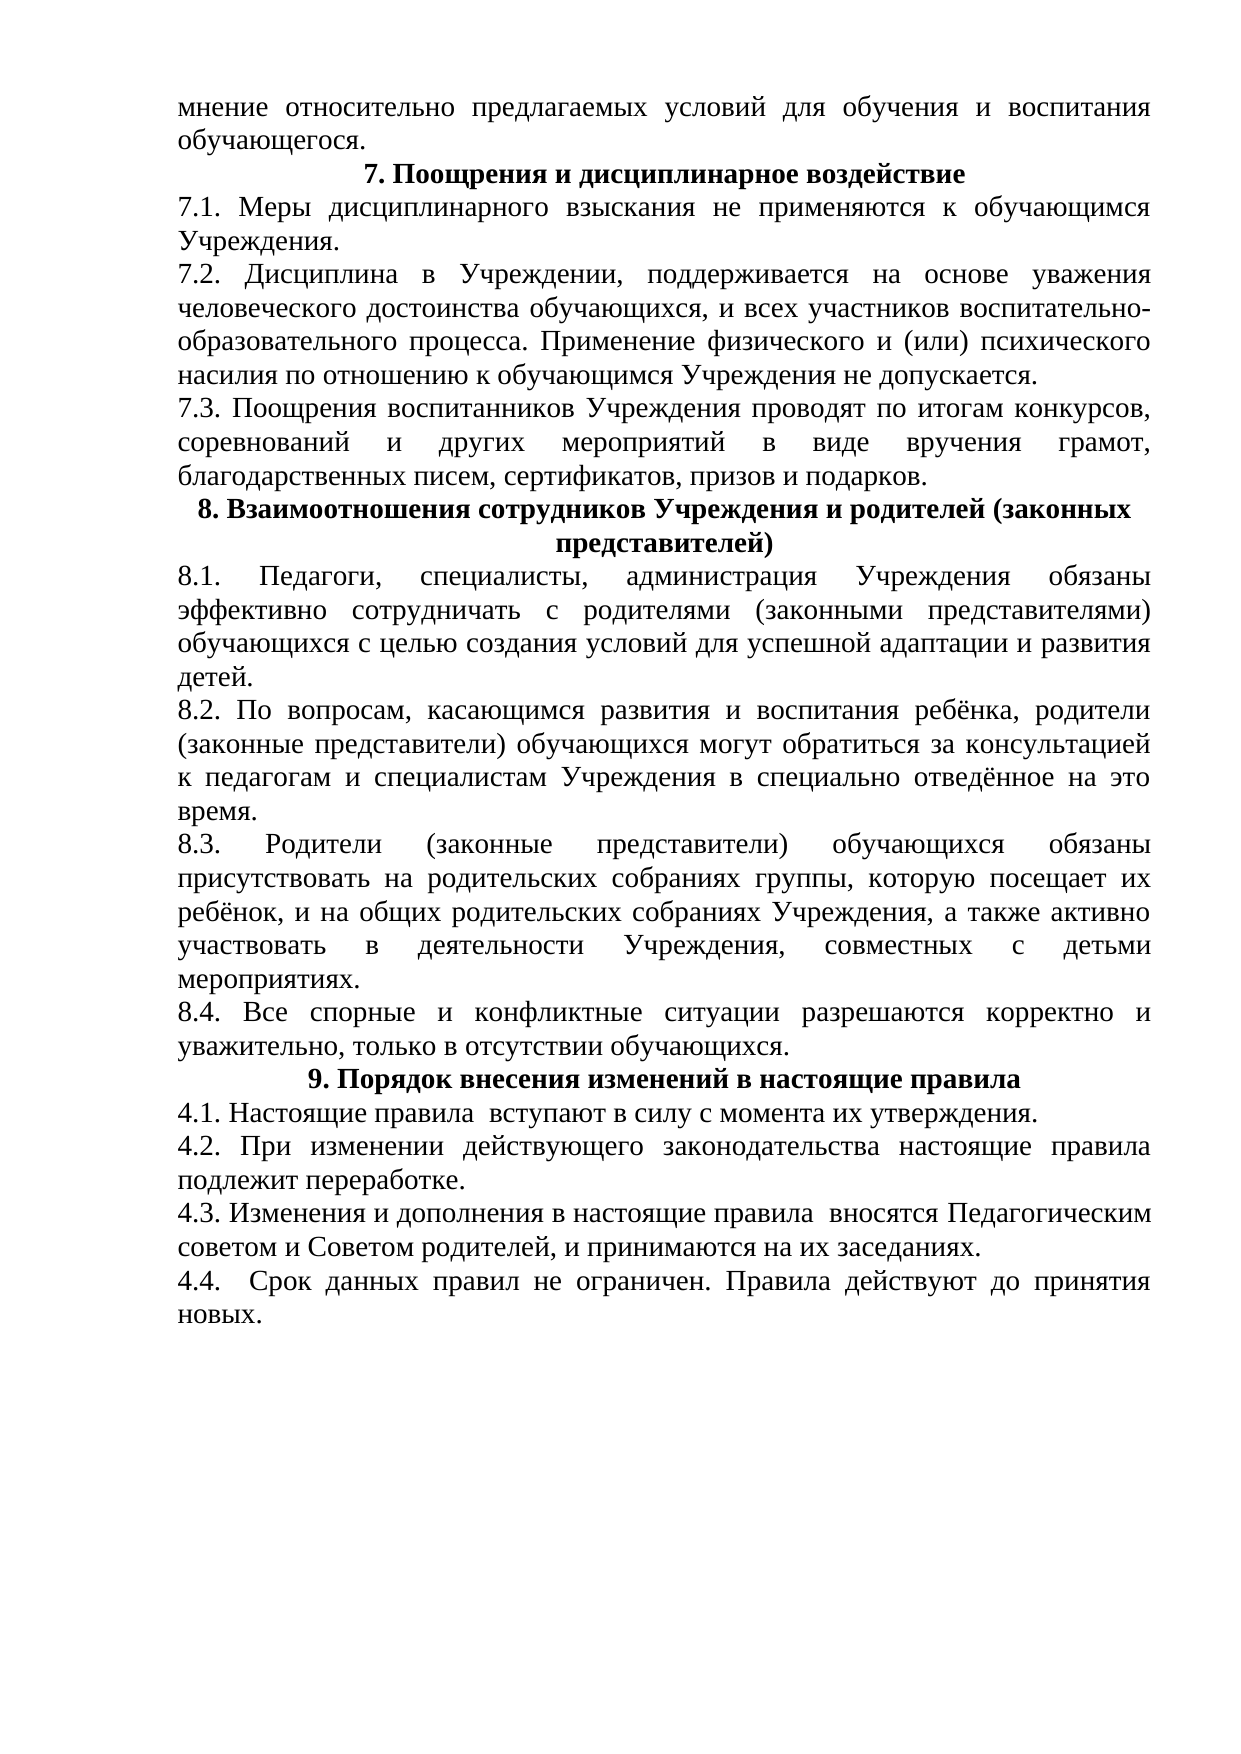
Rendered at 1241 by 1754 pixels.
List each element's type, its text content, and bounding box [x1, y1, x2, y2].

text 8.2. По вопросам, касающимся развития и воспитания ребёнка, родители (законные представители) обучающихся могут обратиться за консультацией к педагогам и специалистам Учреждения в специально отведённое на это время. [177, 692, 1152, 827]
text 8.4. Все спорные и конфликтные ситуации разрешаются корректно и уважительно, только в отсутствии обучающихся. [177, 994, 1152, 1061]
text 8.1. Педагоги, специалисты, администрация Учреждения обязаны эффективно сотрудничать с родителями (законными представителями) обучающихся с целью создания условий для успешной адаптации и развития детей. [177, 558, 1152, 692]
text 4.1. Настоящие правила вступают в силу с момента их утверждения. [177, 1095, 1152, 1128]
text 4.3. Изменения и дополнения в настоящие правила вносятся Педагогическим советом и Советом родителей, и принимаются на их заседаниях. [177, 1196, 1152, 1263]
text 9. Порядок внесения изменений в настоящие правила [177, 1061, 1152, 1095]
text 7.1. Меры дисциплинарного взыскания не применяются к обучающимся Учреждения. [177, 189, 1152, 256]
text 7.2. Дисциплина в Учреждении, поддерживается на основе уважения человеческого достоинства обучающихся, и всех участников воспитательно- образовательного процесса. Применение физического и (или) психического насилия по отношению к обучающимся Учреждения не допускается. [177, 256, 1152, 391]
text 7.3. Поощрения воспитанников Учреждения проводят по итогам конкурсов, соревнований и других мероприятий в виде вручения грамот, благодарственных писем, сертификатов, призов и подарков. [177, 391, 1152, 491]
text 8.3. Родители (законные представители) обучающихся обязаны присутствовать на родительских собраниях группы, которую посещает их ребёнок, и на общих родительских собраниях Учреждения, а также активно участвовать в деятельности Учреждения, совместных с детьми мероприятиях. [177, 827, 1152, 994]
text 7. Поощрения и дисциплинарное воздействие [177, 156, 1152, 189]
text 4.4. Срок данных правил не ограничен. Правила действуют до принятия новых. [177, 1263, 1152, 1330]
text 8. Взаимоотношения сотрудников Учреждения и родителей (законных представителей) [177, 491, 1152, 558]
text 4.2. При изменении действующего законодательства настоящие правила подлежит переработке. [177, 1128, 1152, 1196]
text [177, 89, 1152, 156]
